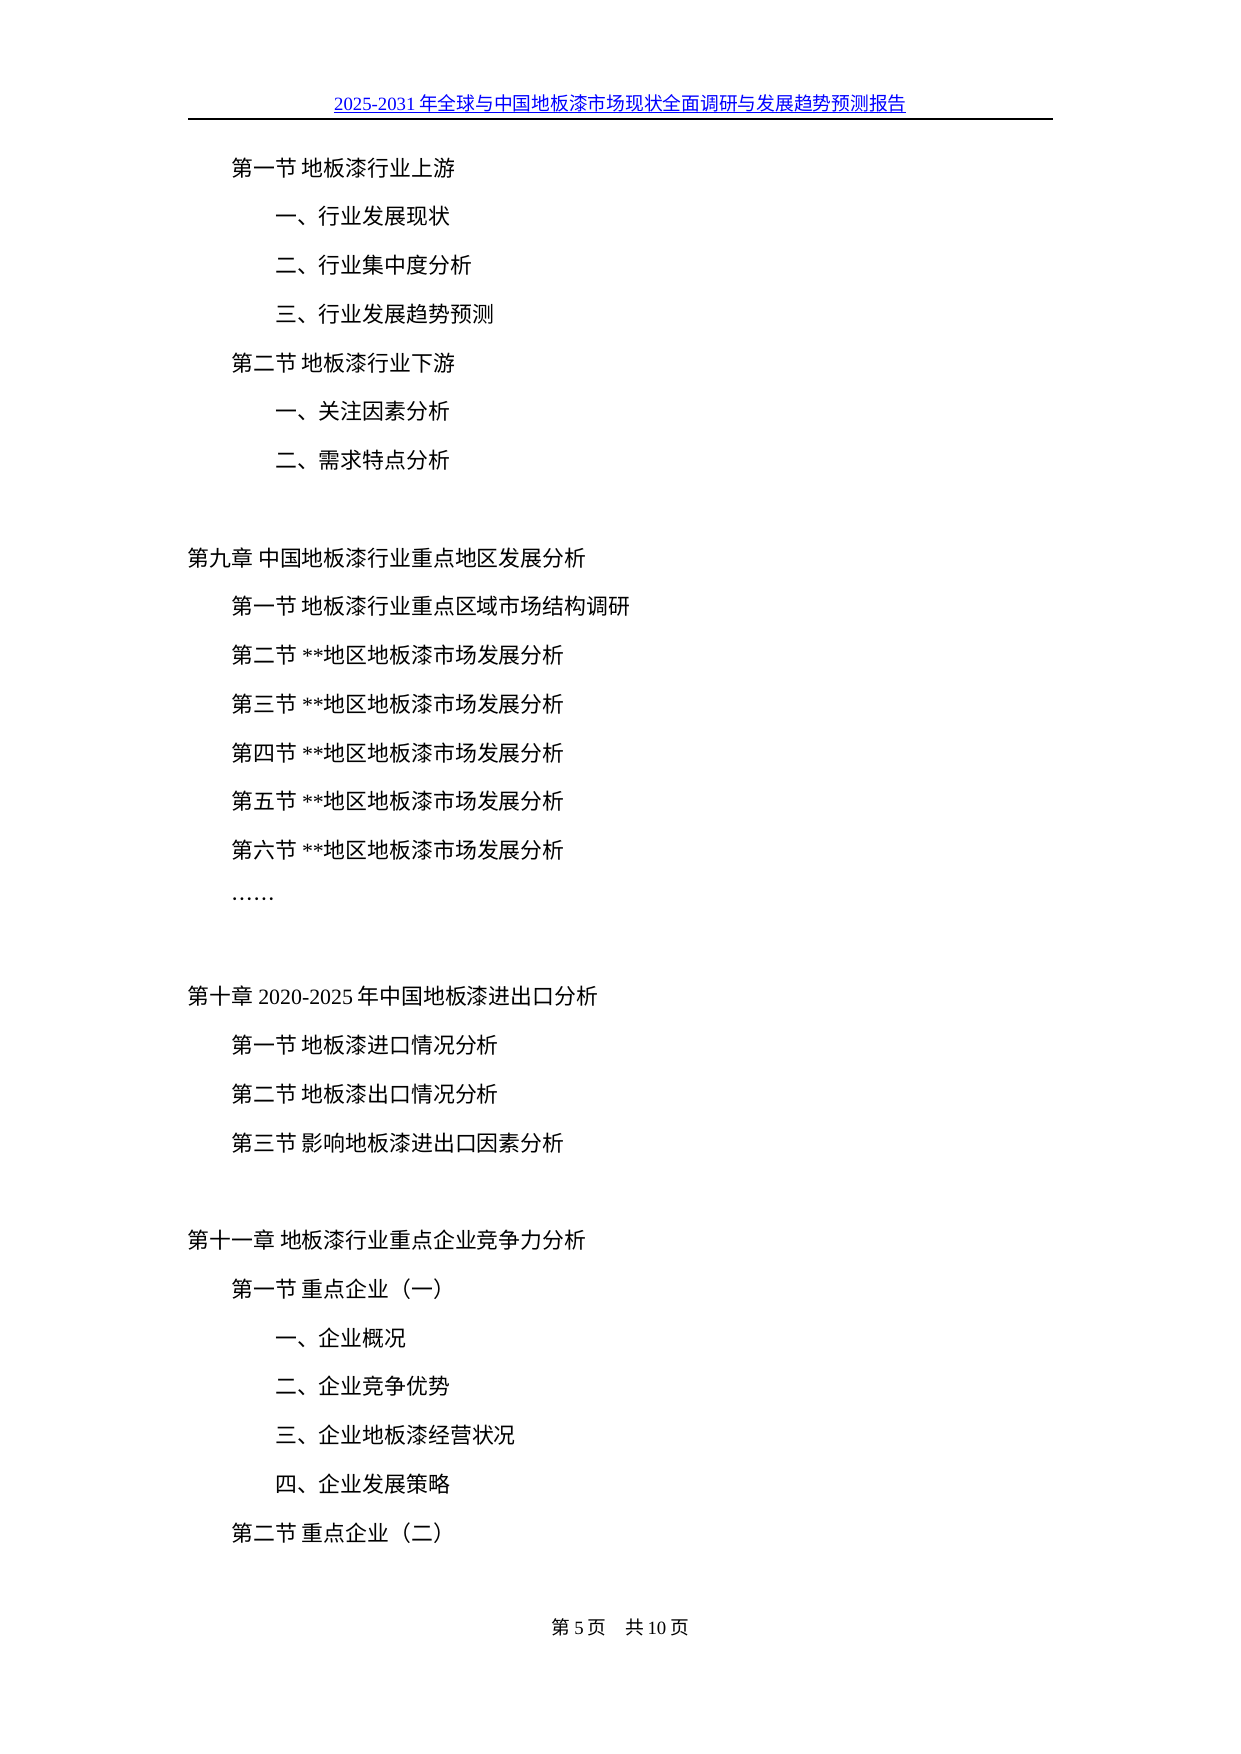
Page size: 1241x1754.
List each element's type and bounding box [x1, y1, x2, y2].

text [187, 150, 1053, 1548]
